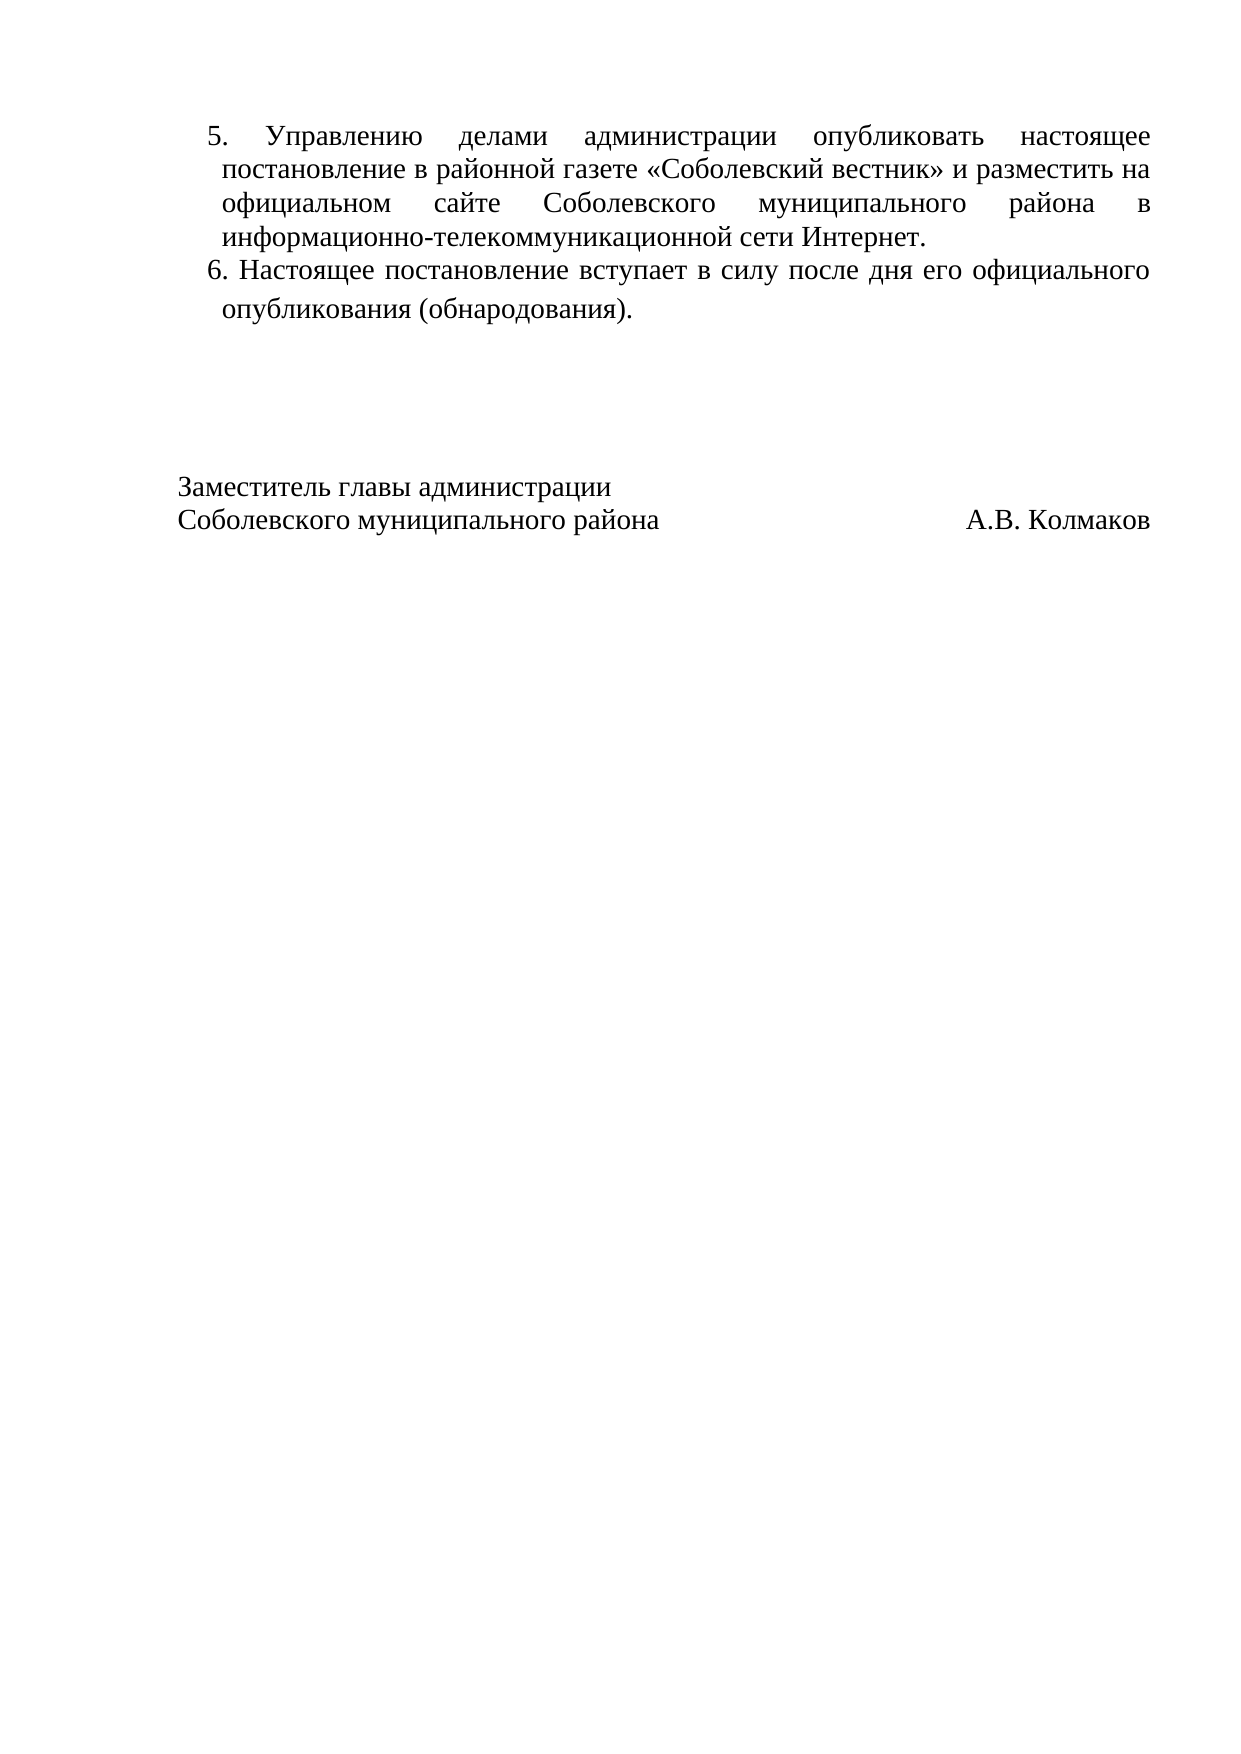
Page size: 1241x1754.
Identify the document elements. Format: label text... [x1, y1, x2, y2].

text Соболевского муниципального района А.В. Колмаков [177, 502, 1152, 536]
text Заместитель главы администрации [177, 469, 1152, 502]
text 6. Настоящее постановление вступает в силу после дня его официального опубликования (обнародования). [207, 252, 1152, 324]
text 5. Управлению делами администрации опубликовать настоящее постановление в районной газете «Соболевский вестник» и разместить на официальном сайте Соболевского муниципального района в информационно-телекоммуникационной сети Интернет. [207, 118, 1152, 252]
